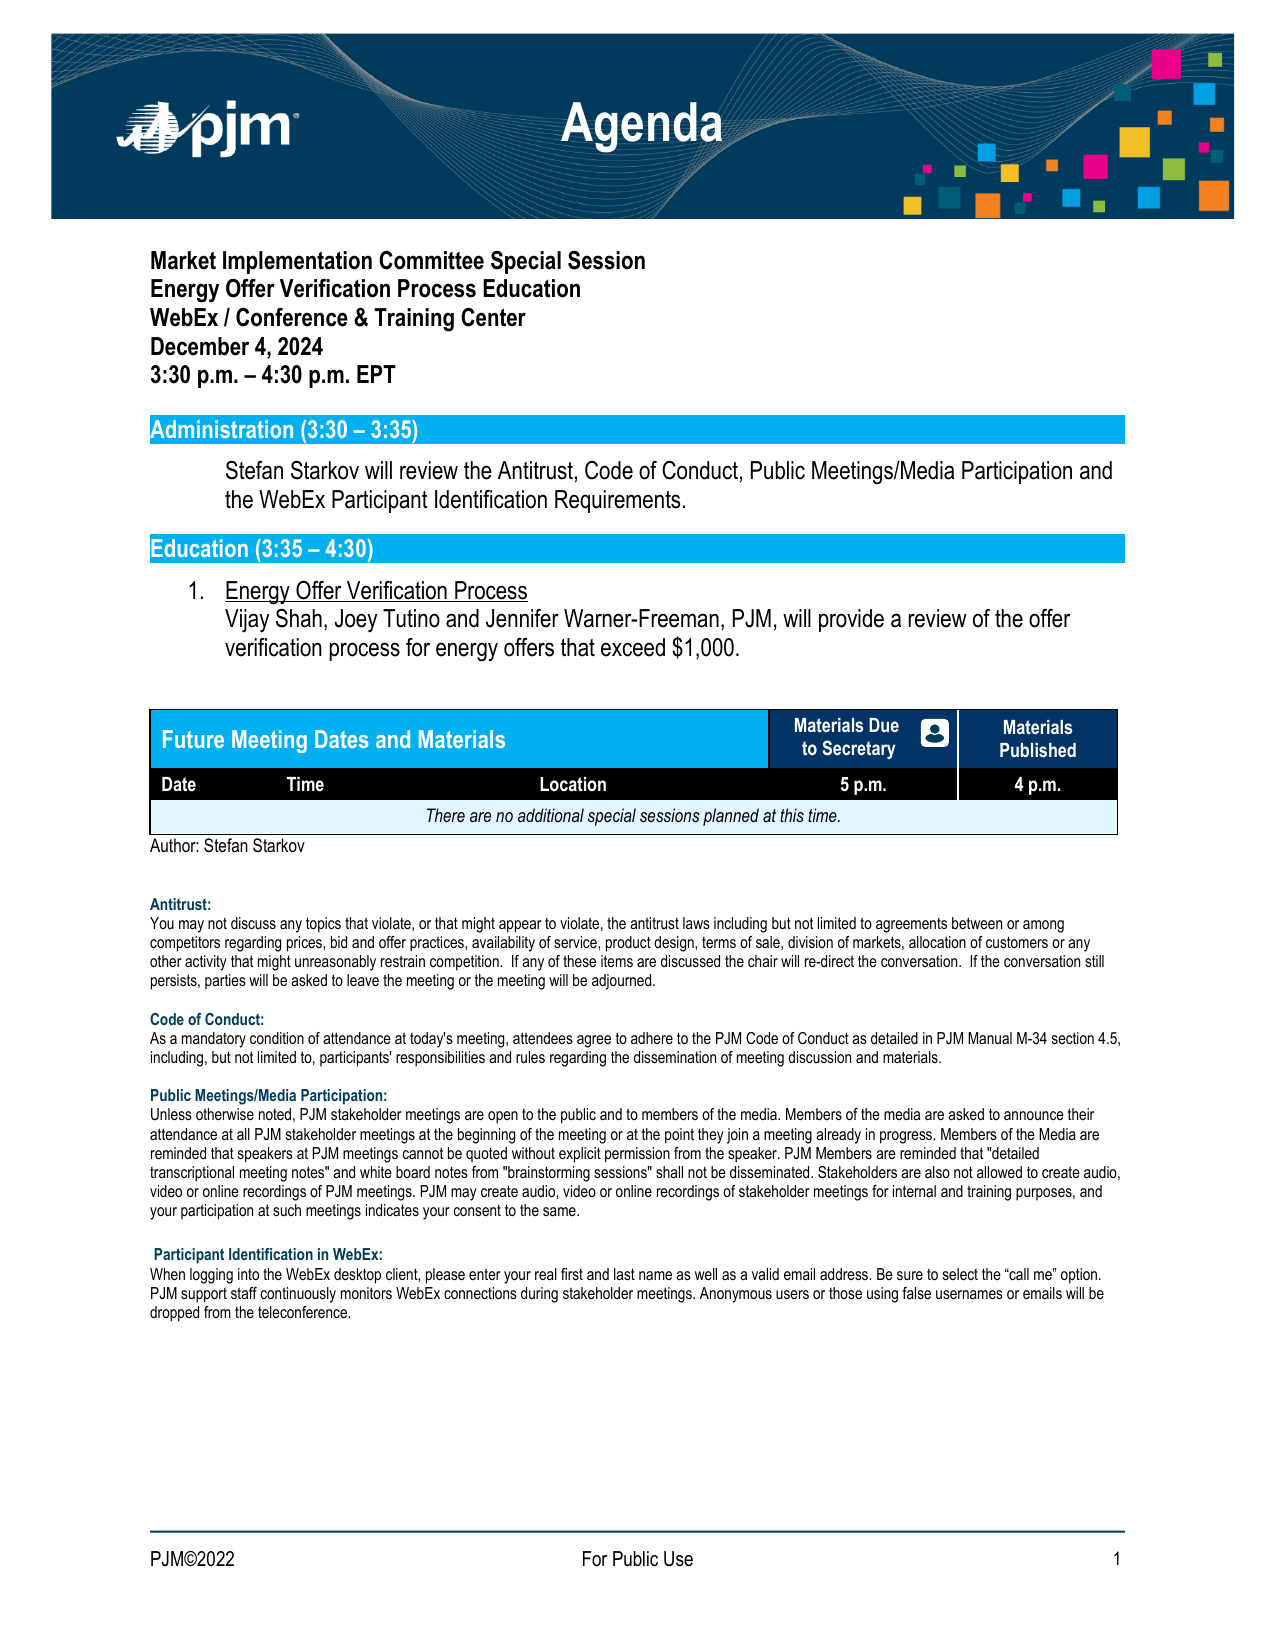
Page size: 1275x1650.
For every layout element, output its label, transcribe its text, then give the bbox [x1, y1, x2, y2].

table_cell Time [276, 769, 376, 799]
subtitle Education (3:35 – 4:30) [150, 534, 1125, 563]
table_cell 5 p.m. [770, 769, 957, 799]
table_header Materials Published [959, 710, 1117, 768]
table_header Materials Due to Secretary [770, 710, 957, 768]
text Market Implementation Committee Special Session [150, 246, 1125, 274]
table_cell 4 p.m. [959, 769, 1117, 799]
table_cell There are no additional special sessions planned at this time. [151, 800, 1117, 833]
title Public Meetings/Media Participation: [150, 1086, 1125, 1105]
list Vijay Shah, Joey Tutino and Jennifer Warner-Freeman, PJM, will provide a review of the offer verification process for energy offers that exceed $1,000. [225, 604, 1125, 662]
text Author: Stefan Starkov [150, 834, 1125, 856]
title Code of Conduct: [150, 1009, 1125, 1028]
subtitle Administration (3:30 – 3:35) [150, 415, 1125, 444]
text Unless otherwise noted, PJM stakeholder meetings are open to the public and to members of the media. Members of the media are asked to announce their attendance at all PJM stakeholder meetings at the beginning of the meeting or at the point they join a meeting already in progress. Members of the Media are reminded that speakers at PJM meetings cannot be quoted without explicit permission from the speaker. PJM Members are reminded that "detailed transcriptional meeting notes" and white board notes from "brainstorming sessions" shall not be disseminated. Stakeholders are also not allowed to create audio, video or online recordings of PJM meetings. PJM may create audio, video or online recordings of stakeholder meetings for internal and training purposes, and your participation at such meetings indicates your consent to the same. [150, 1105, 1125, 1220]
picture [51, 32, 1235, 219]
text As a mandatory condition of attendance at today's meeting, attendees agree to adhere to the PJM Code of Conduct as detailed in PJM Manual M-34 section 4.5, including, but not limited to, participants' responsibilities and rules regarding the dissemination of meeting discussion and materials. [150, 1028, 1125, 1067]
text December 4, 2024 [150, 332, 1125, 360]
list Energy Offer Verification Process [187, 576, 1125, 604]
text 3:30 p.m. – 4:30 p.m. EPT [150, 360, 1125, 389]
table_cell Location [379, 769, 768, 799]
subtitle Stefan Starkov will review the Antitrust, Code of Conduct, Public Meetings/Media Participation and the WebEx Participant Identification Requirements. [225, 456, 1125, 514]
text When logging into the WebEx desktop client, please enter your real first and last name as well as a valid email address. Be sure to select the “call me” option. [150, 1264, 1125, 1283]
text You may not discuss any topics that violate, or that might appear to violate, the antitrust laws including but not limited to agreements between or among competitors regarding prices, bid and offer practices, availability of service, product design, terms of sale, division of markets, allocation of customers or any other activity that might unreasonably restrain competition. If any of these items are discussed the chair will re-direct the conversation. If the conversation still persists, parties will be asked to leave the meeting or the meeting will be adjourned. [150, 913, 1125, 990]
table_cell Date [151, 769, 275, 799]
subtitle Participant Identification in WebEx: [150, 1245, 1125, 1264]
text WebEx / Conference & Training Center [150, 303, 1125, 332]
text Energy Offer Verification Process Education [150, 274, 1125, 303]
table_header Future Meeting Dates and Materials [151, 710, 768, 768]
text PJM support staff continuously monitors WebEx connections during stakeholder meetings. Anonymous users or those using false usernames or emails will be dropped from the teleconference. [150, 1283, 1125, 1322]
subtitle Antitrust: [150, 894, 1125, 913]
